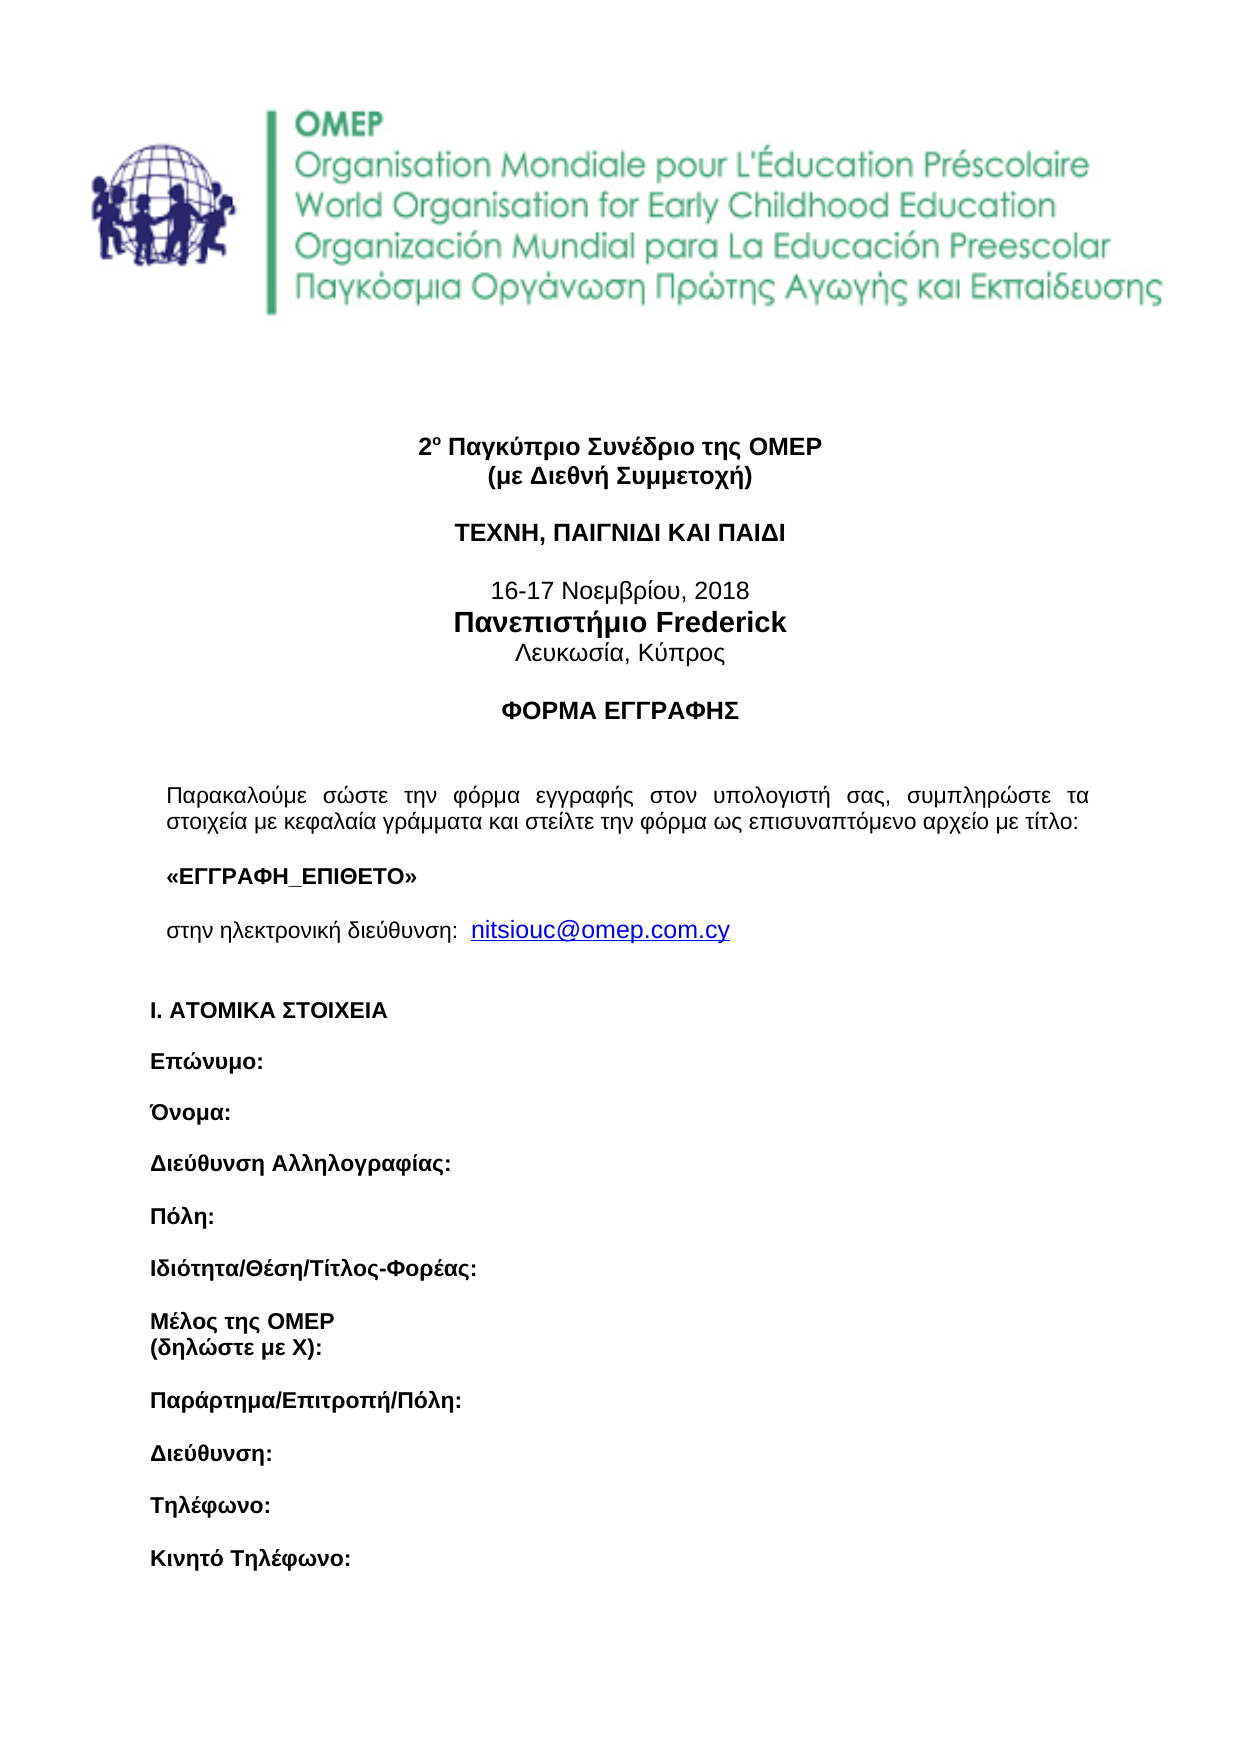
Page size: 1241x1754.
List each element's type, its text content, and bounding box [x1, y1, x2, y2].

text (δηλώστε με Χ): [150, 1334, 1090, 1361]
text Ιδιότητα/Θέση/Τίτλος-Φορέας: [150, 1255, 1090, 1282]
text Μέλος της OMEP [150, 1308, 1090, 1334]
text ΤΕΧΝΗ, ΠΑΙΓΝΙΔΙ ΚΑΙ ΠΑΙΔΙ [150, 518, 1090, 547]
text Κινητό Τηλέφωνο: [150, 1545, 1090, 1572]
picture [84, 101, 1164, 323]
text Επώνυμο: [150, 1048, 1090, 1074]
text Παράρτημα/Επιτροπή/Πόλη: [150, 1387, 1090, 1413]
text Πανεπιστήμιο Frederick [150, 604, 1090, 638]
text Πόλη: [150, 1203, 1090, 1229]
text «ΕΓΓΡΑΦΗ_ΕΠΙΘΕΤΟ» [166, 863, 1090, 889]
text Λευκωσία, Κύπρος [150, 638, 1090, 667]
text Διεύθυνση: [150, 1440, 1090, 1466]
text Ι. ΑΤΟΜΙΚΑ ΣΤΟΙΧΕΙΑ [150, 997, 1090, 1023]
text Όνομα: [150, 1099, 1090, 1125]
text Παρακαλούμε σώστε την φόρμα εγγραφής στον υπολογιστή σας, συμπληρώστε τα στοιχεία με κεφαλαία γράμματα και στείλτε την φόρμα ως επισυναπτόμενο αρχείο με τίτλο: [166, 782, 1090, 834]
text Διεύθυνση Αλληλογραφίας: [150, 1150, 1090, 1176]
text στην ηλεκτρονική διεύθυνση: nitsiouc@omep.com.cy [166, 915, 1090, 944]
text (με Διεθνή Συμμετοχή) [150, 461, 1090, 489]
text Τηλέφωνο: [150, 1492, 1090, 1519]
text 16-17 Νοεμβρίου, 2018 [150, 576, 1090, 604]
text 2ο Παγκύπριο Συνέδριο της OMEP [150, 432, 1090, 461]
text ΦΟΡΜΑ ΕΓΓΡΑΦΗΣ [150, 696, 1090, 724]
